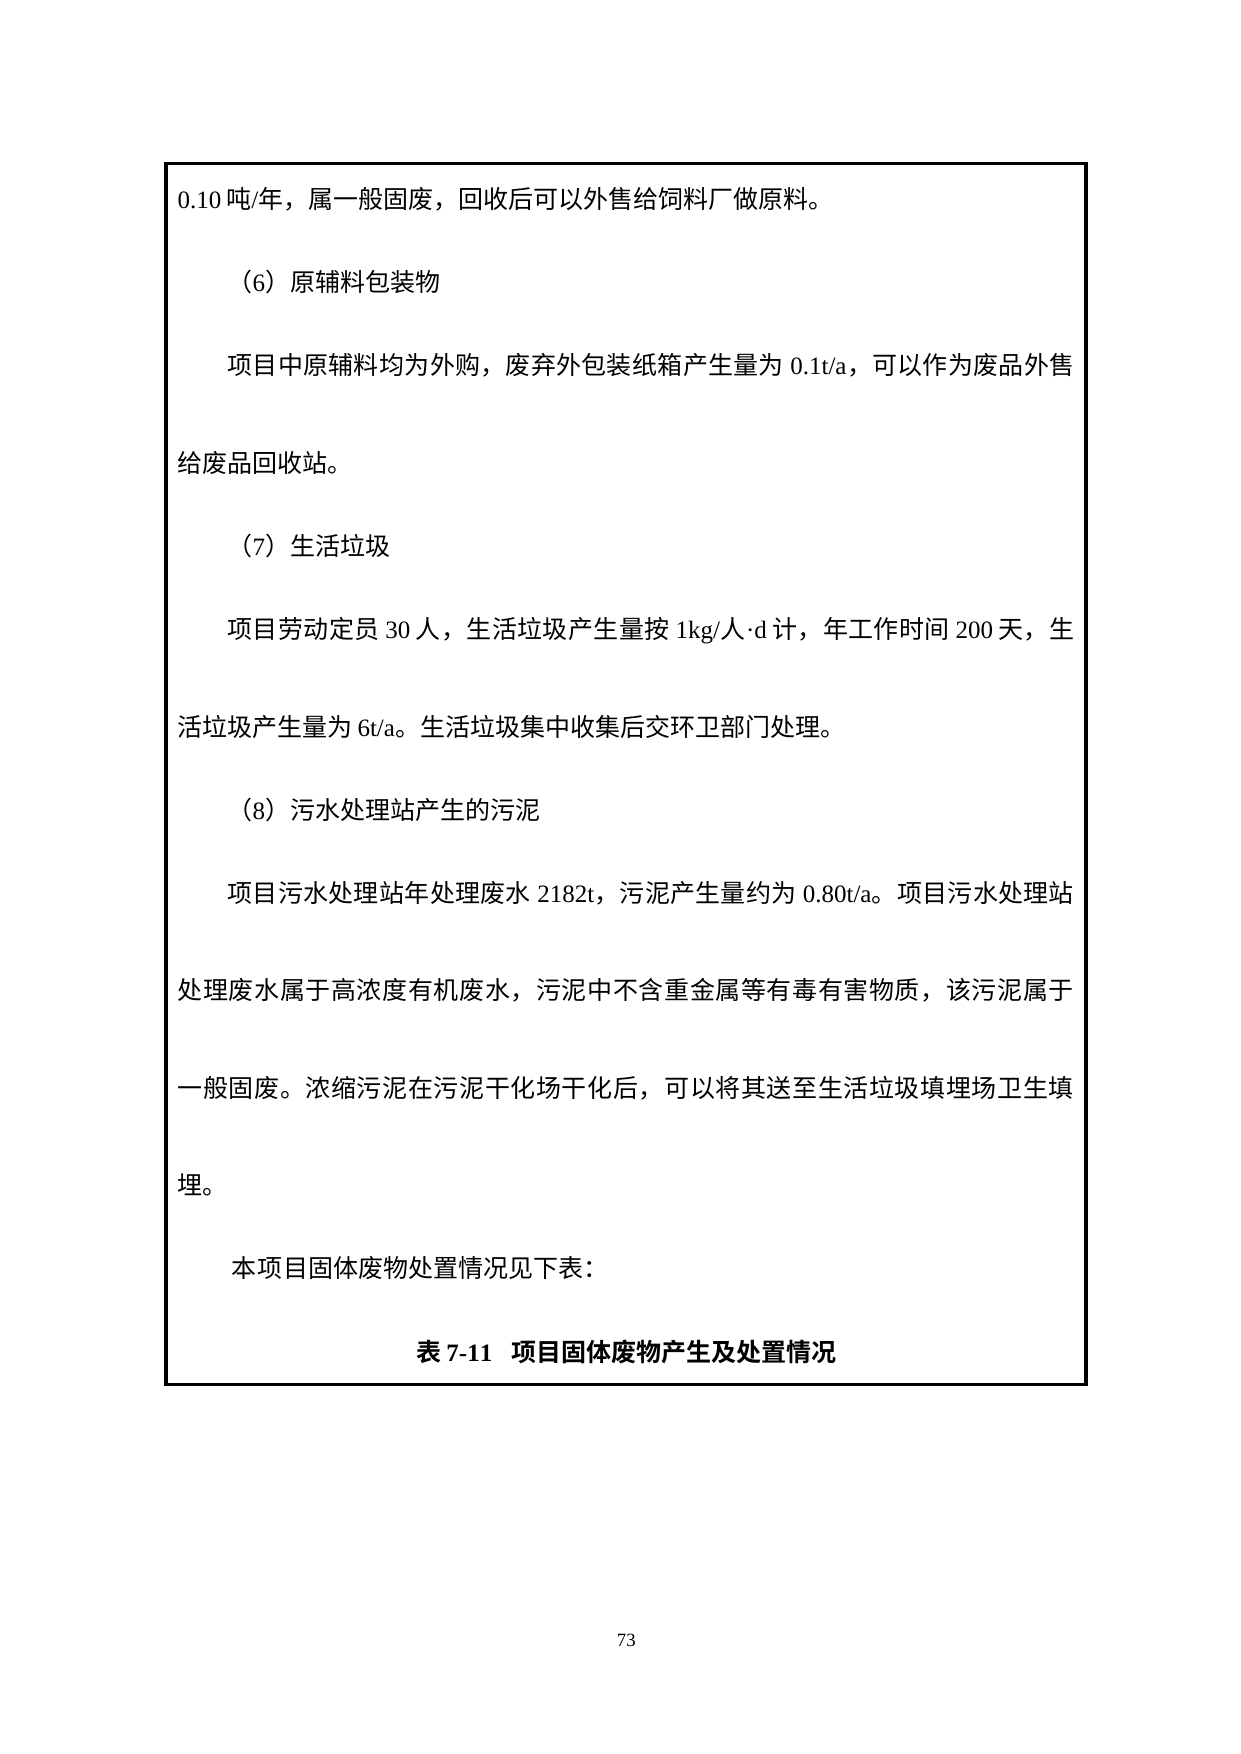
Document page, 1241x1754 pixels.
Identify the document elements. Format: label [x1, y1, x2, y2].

table_header [168, 165, 1084, 1383]
